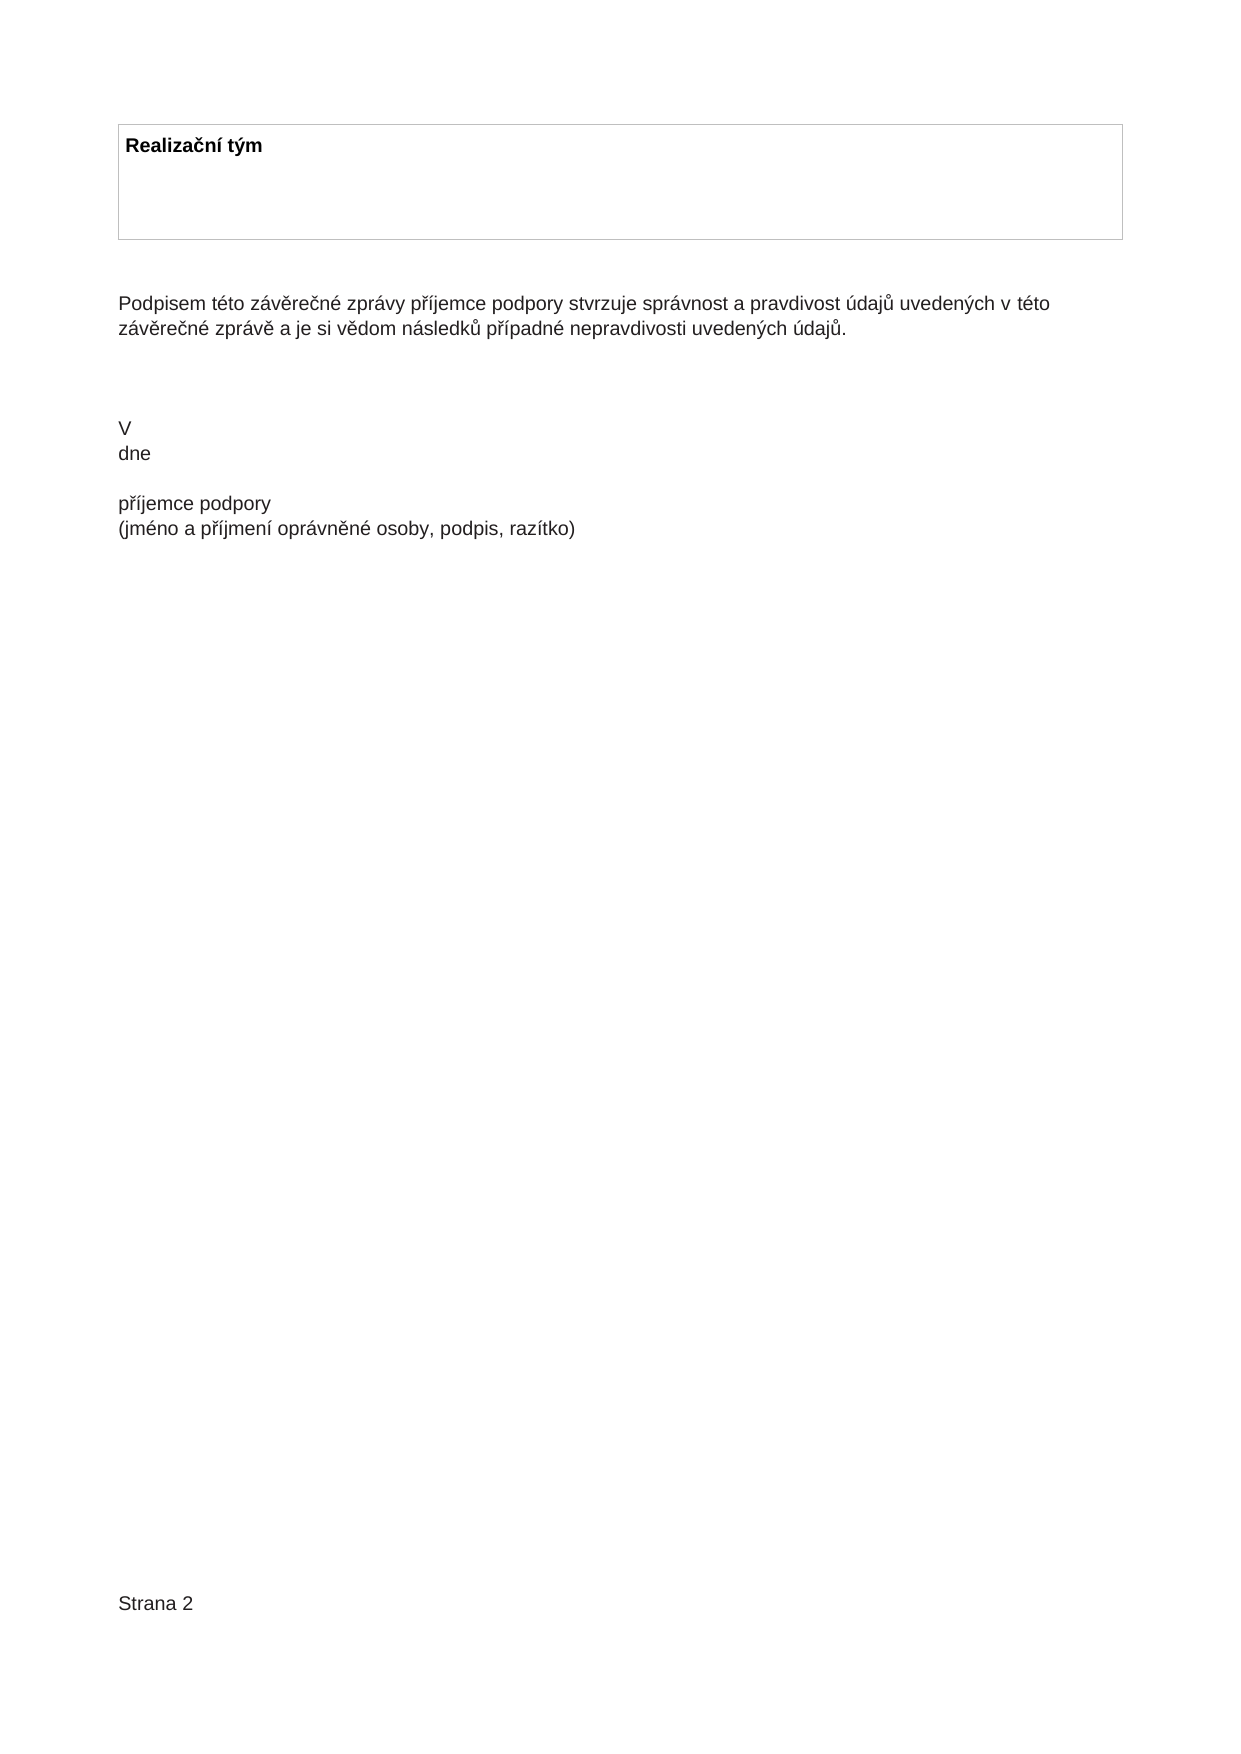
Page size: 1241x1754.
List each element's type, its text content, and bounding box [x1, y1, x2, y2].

table_header Realizační tým [119, 125, 1122, 239]
text (jméno a příjmení oprávněné osoby, podpis, razítko) [118, 515, 1122, 540]
text Podpisem této závěrečné zprávy příjemce podpory stvrzuje správnost a pravdivost údajů uvedených v této závěrečné zprávě a je si vědom následků případné nepravdivosti uvedených údajů. [118, 265, 1122, 340]
text V [118, 340, 1122, 440]
text příjemce podpory [118, 490, 1122, 515]
text dne [118, 440, 1122, 465]
